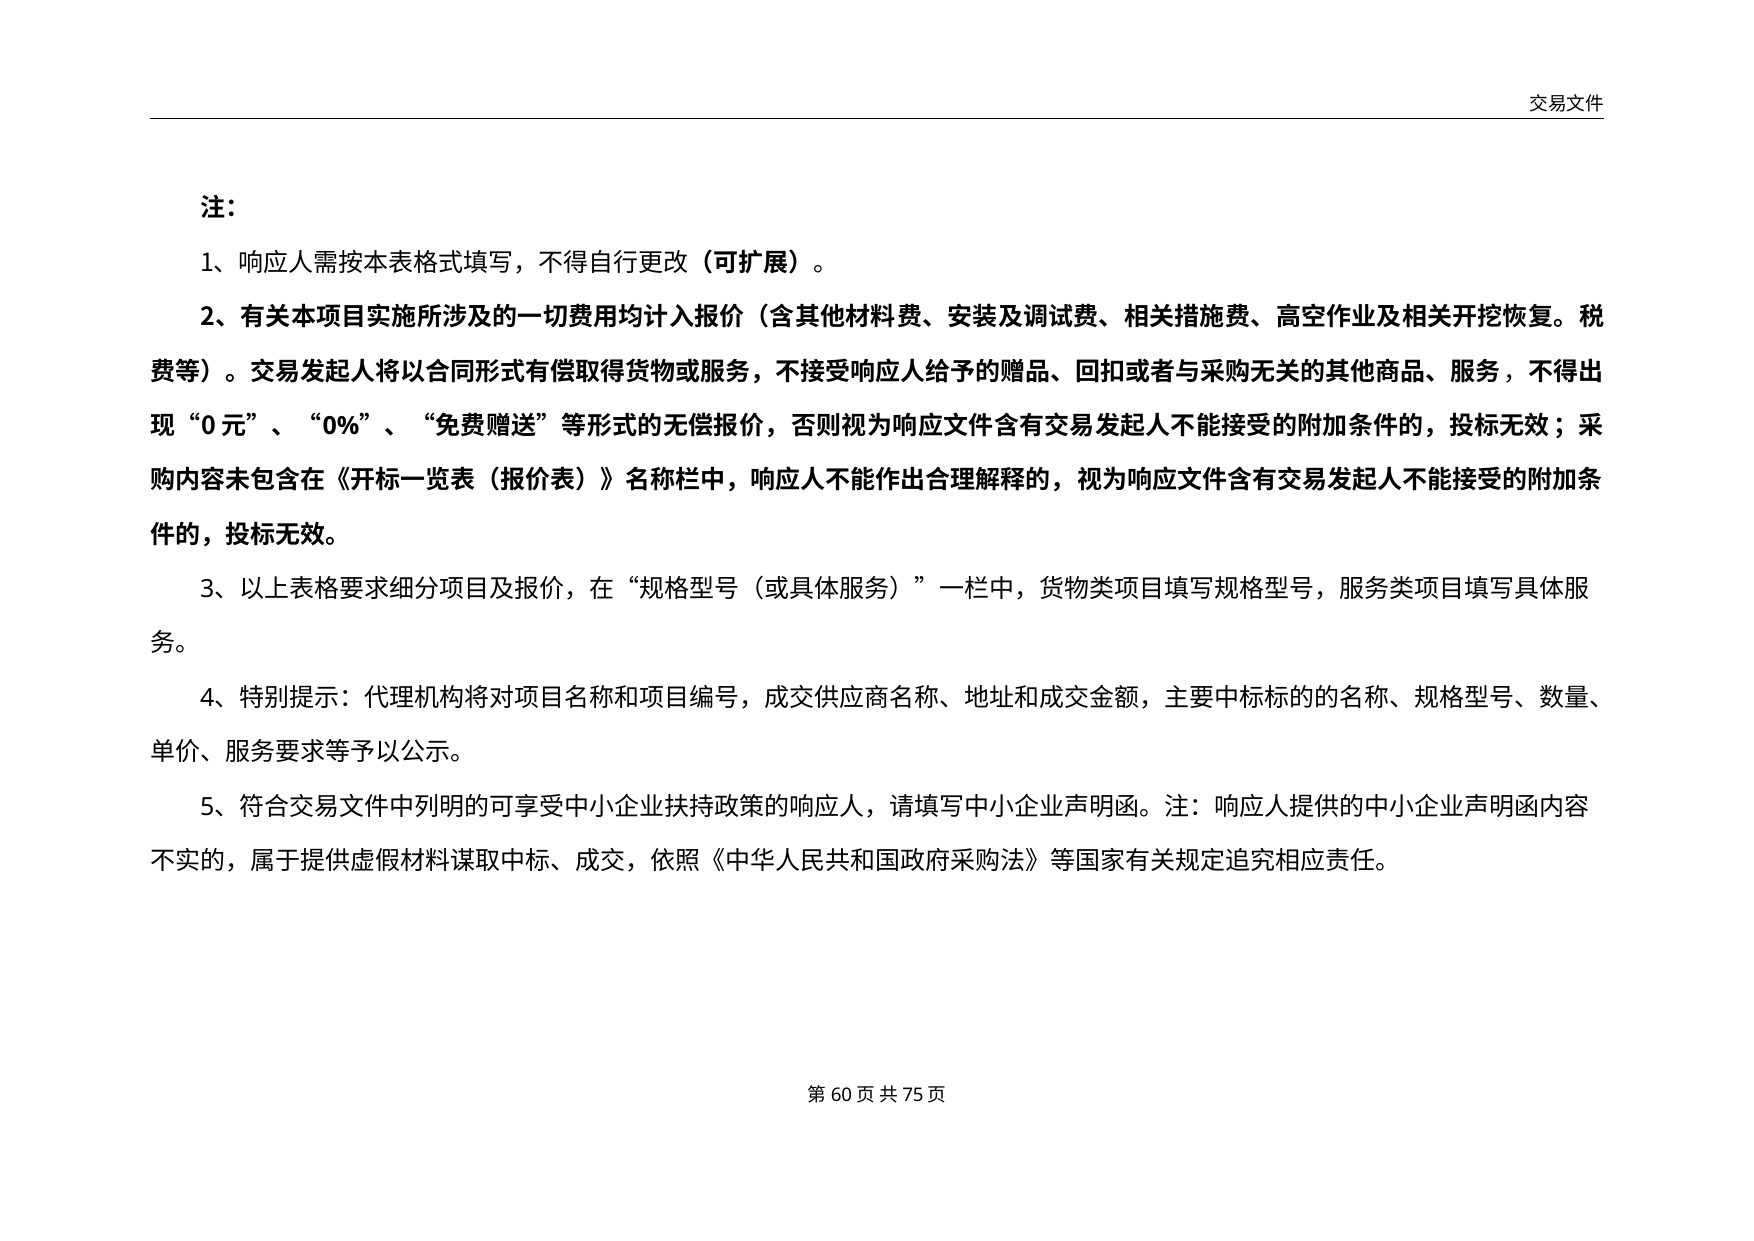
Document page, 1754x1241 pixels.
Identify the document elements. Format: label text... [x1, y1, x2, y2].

text 2、有关本项目实施所涉及的一切费用均计入报价（含其他材料费、安装及调试费、相关措施费、高空作业及相关开挖恢复。税费等）。交易发起人将以合同形式有偿取得货物或服务，不接受响应人给予的赠品、回扣或者与采购无关的其他商品、服务，不得出现“0元”、“0%”、“免费赠送”等形式的无偿报价，否则视为响应文件含有交易发起人不能接受的附加条件的，投标无效；采购内容未包含在《开标一览表（报价表）》名称栏中，响应人不能作出合理解释的，视为响应文件含有交易发起人不能接受的附加条件的，投标无效。 [150, 297, 1604, 550]
text 1、响应人需按本表格式填写，不得自行更改（可扩展）。 [150, 242, 1604, 278]
text 4、特别提示：代理机构将对项目名称和项目编号，成交供应商名称、地址和成交金额，主要中标标的的名称、规格型号、数量、单价、服务要求等予以公示。 [150, 677, 1604, 768]
text 注： [200, 188, 1604, 224]
text 3、以上表格要求细分项目及报价，在“规格型号（或具体服务）”一栏中，货物类项目填写规格型号，服务类项目填写具体服务。 [150, 568, 1604, 659]
text 5、符合交易文件中列明的可享受中小企业扶持政策的响应人，请填写中小企业声明函。注：响应人提供的中小企业声明函内容不实的，属于提供虚假材料谋取中标、成交，依照《中华人民共和国政府采购法》等国家有关规定追究相应责任。 [150, 786, 1604, 877]
